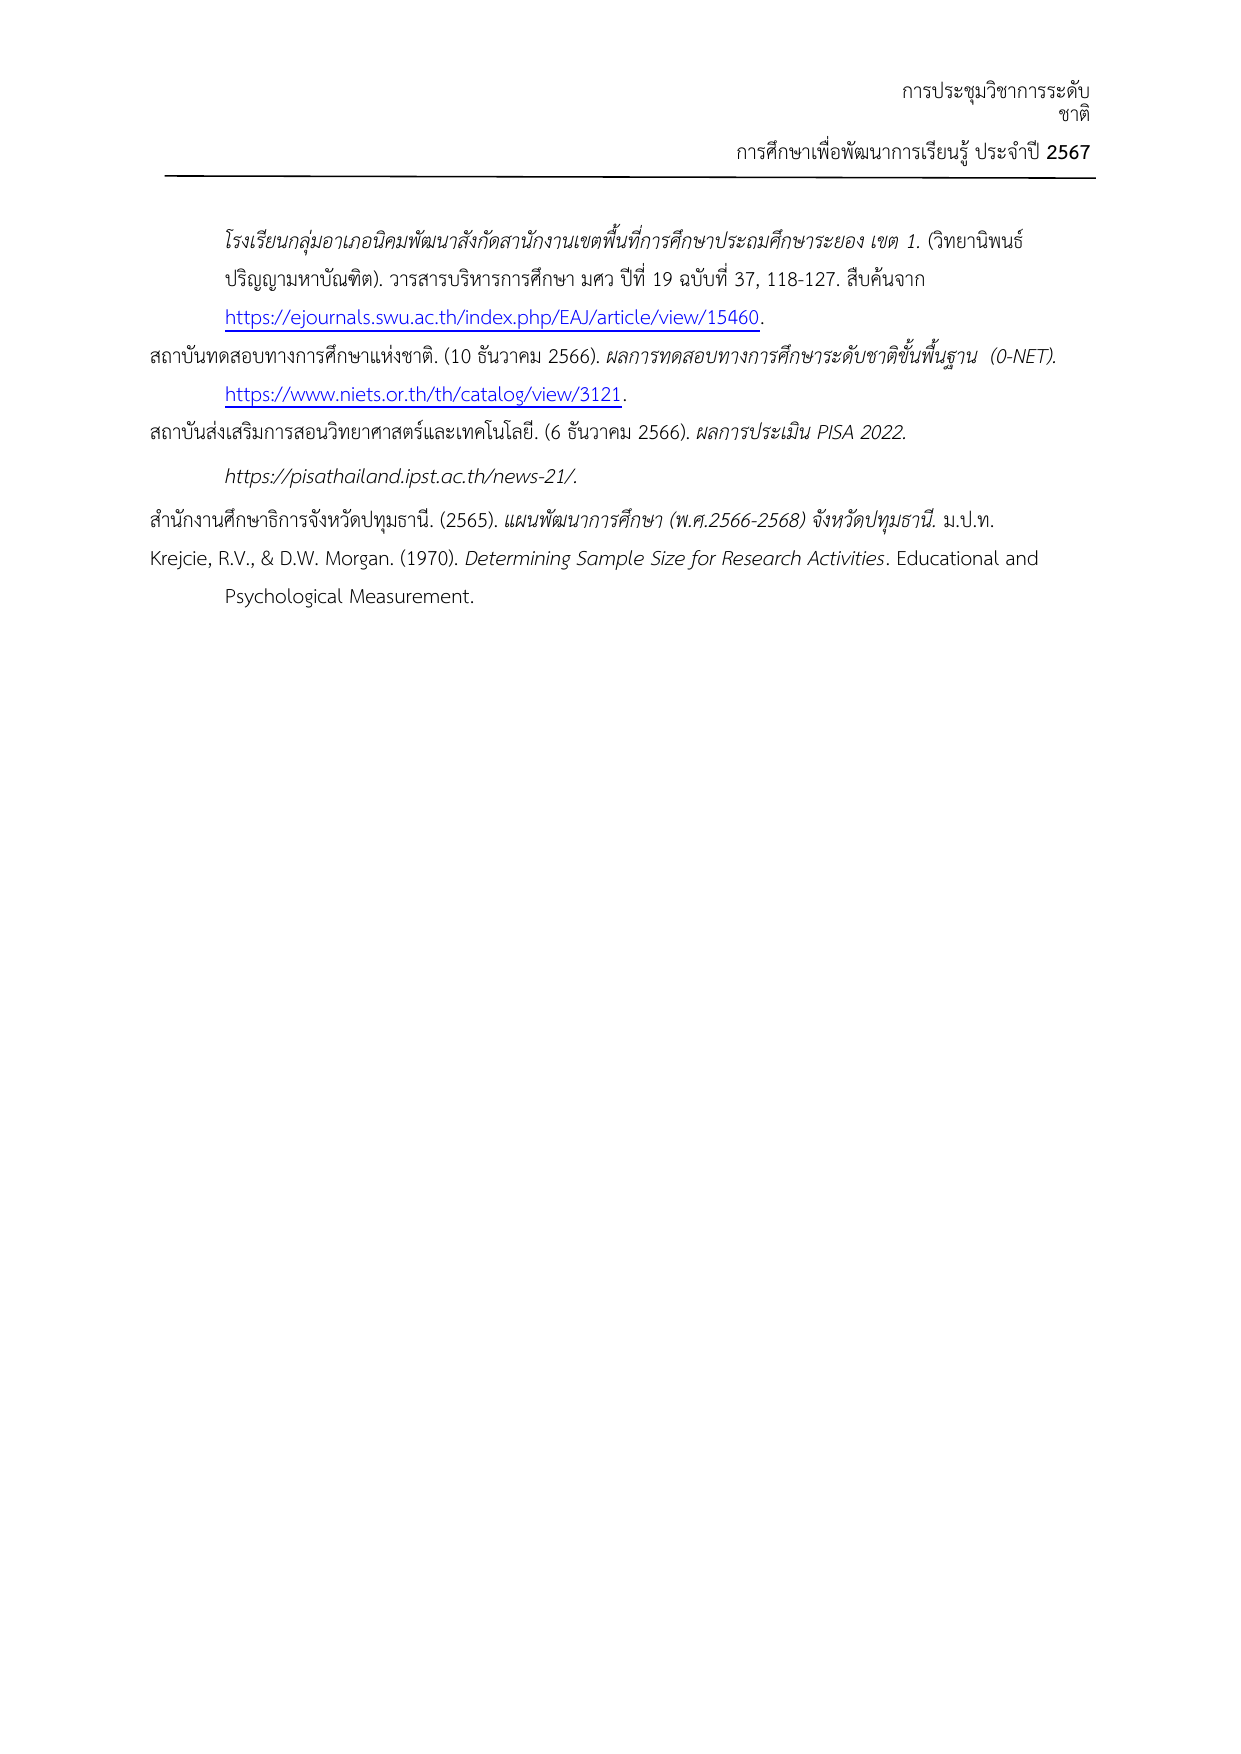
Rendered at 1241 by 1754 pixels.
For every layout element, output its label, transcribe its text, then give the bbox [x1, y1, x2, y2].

text โรงเรียนกลุ่มอาเภอนิคมพัฒนาสังกัดสานักงานเขตพื้นที่การศึกษาประถมศึกษาระยอง เขต 1. (วิทยานิพนธ์ [150, 223, 1090, 262]
text สถาบันทดสอบทางการศึกษาแห่งชาติ. (10 ธันวาคม 2566). ผลการทดสอบทางการศึกษาระดับชาติขั้นพื้นฐาน (0-NET). https://www.niets.or.th/th/catalog/view/3121. [150, 338, 1090, 415]
text สำนักงานศึกษาธิการจังหวัดปทุมธานี. (2565). แผนพัฒนาการศึกษา (พ.ศ.2566-2568) จังหวัดปทุมธานี. ม.ป.ท. [150, 503, 1090, 541]
text https://ejournals.swu.ac.th/index.php/EAJ/article/view/15460. [150, 300, 1090, 338]
text Krejcie, R.V., & D.W. Morgan. (1970). Determining Sample Size for Research Activities. Educational and Psychological Measurement. [150, 541, 1090, 617]
text สถาบันส่งเสริมการสอนวิทยาศาสตร์และเทคโนโลยี. (6 ธันวาคม 2566). ผลการประเมิน PISA 2022. https://pisathailand.ipst.ac.th/news-21/. [150, 415, 1090, 497]
text ปริญญามหาบัณฑิต). วารสารบริหารการศึกษา มศว ปีที่ 19 ฉบับที่ 37, 118-127. สืบค้นจาก [150, 262, 1090, 300]
